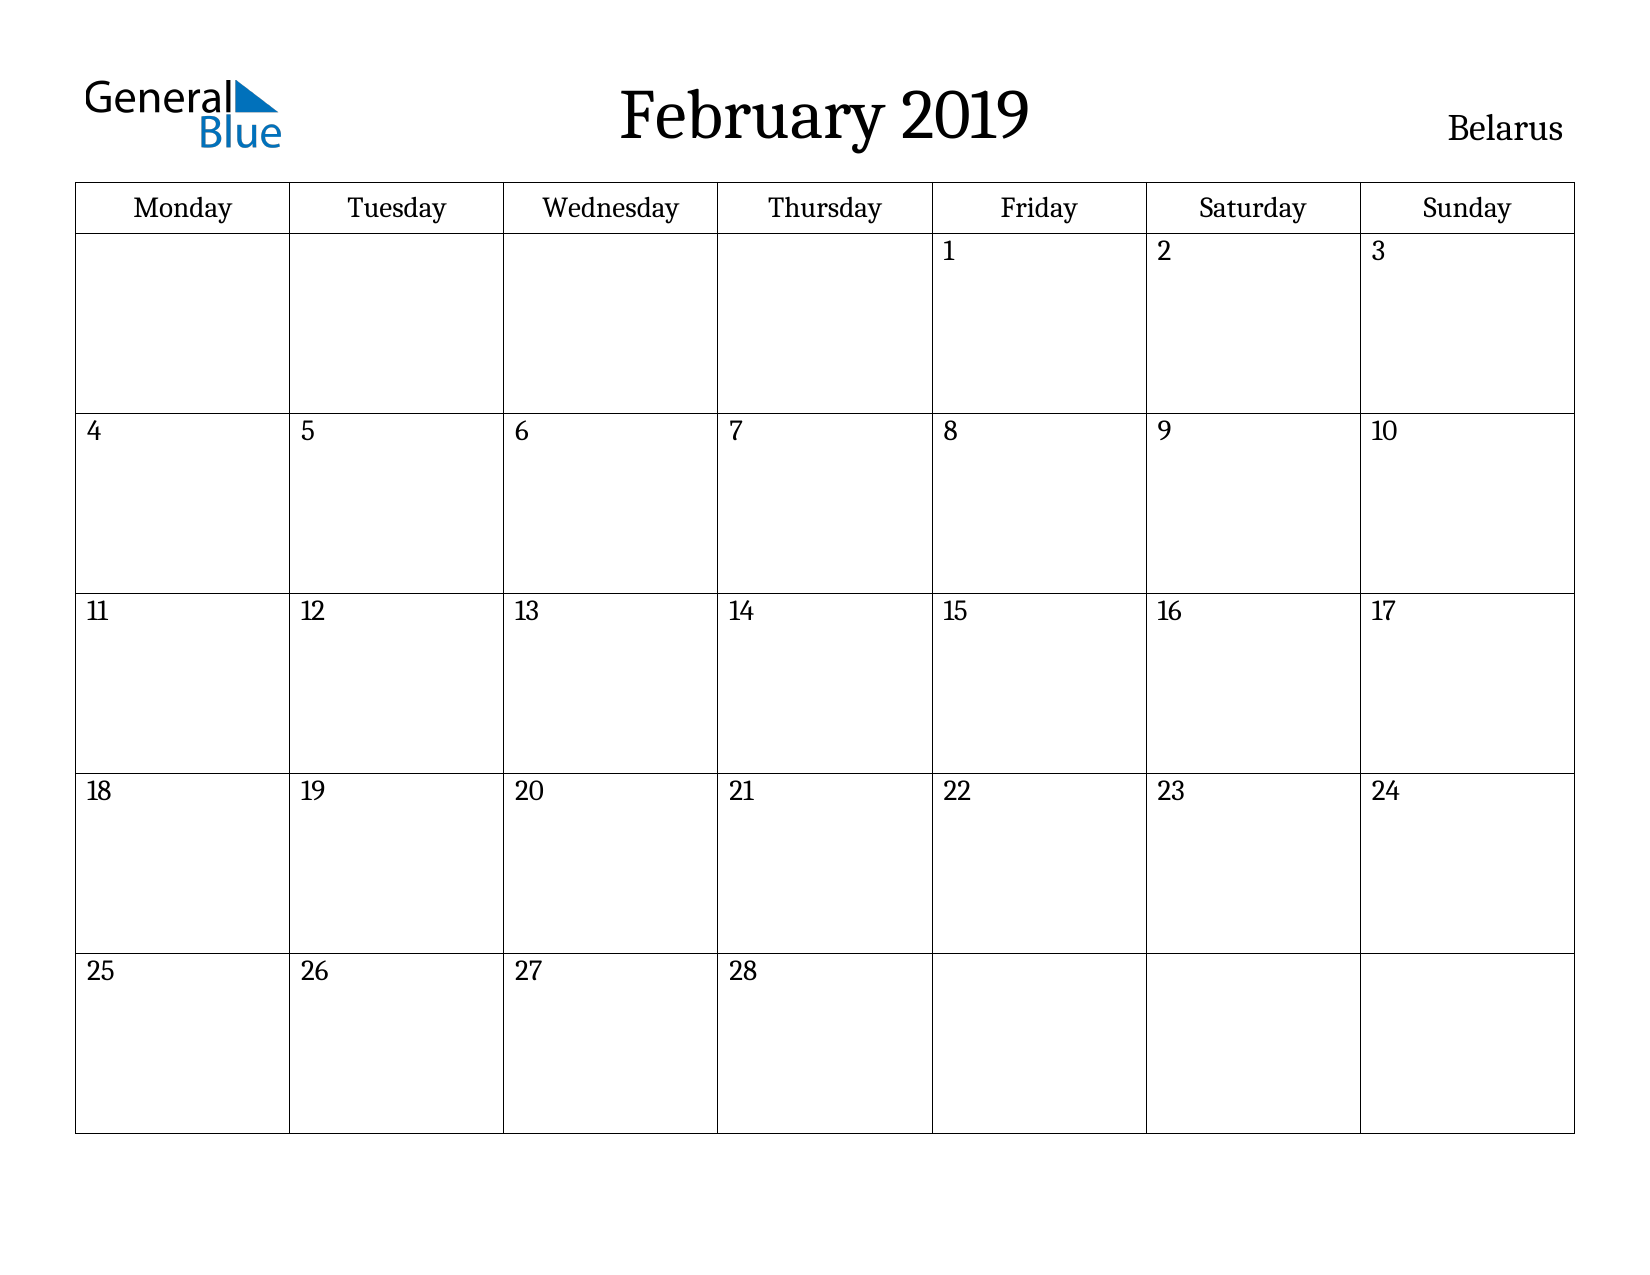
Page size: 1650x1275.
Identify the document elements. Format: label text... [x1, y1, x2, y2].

table_cell [718, 234, 932, 267]
table_cell 24 [1361, 774, 1574, 807]
table_cell [290, 988, 503, 1133]
table_cell [718, 448, 932, 593]
table_cell [933, 627, 1146, 773]
table_cell [933, 448, 1146, 593]
table_cell [718, 988, 932, 1133]
table_cell [504, 627, 717, 773]
table_cell 22 [933, 774, 1146, 807]
table_cell [1147, 808, 1360, 953]
table_cell [1361, 627, 1574, 773]
table_cell 6 [504, 414, 717, 447]
table_cell 5 [290, 414, 503, 447]
table_cell 25 [76, 954, 289, 987]
table_header February 2019 [504, 75, 1146, 182]
table_cell 10 [1361, 414, 1574, 447]
table_cell Tuesday [290, 183, 503, 233]
table_cell 27 [504, 954, 717, 987]
table_cell [504, 448, 717, 593]
table_cell [718, 267, 932, 413]
table_cell 15 [933, 594, 1146, 627]
picture [86, 80, 281, 148]
table_cell 12 [290, 594, 503, 627]
table_cell [76, 627, 289, 773]
table_cell [1147, 988, 1360, 1133]
table_cell Wednesday [504, 183, 717, 233]
table_cell 11 [76, 594, 289, 627]
table_cell 23 [1147, 774, 1360, 807]
table_cell [76, 988, 289, 1133]
table_cell 21 [718, 774, 932, 807]
table_cell 1 [933, 234, 1146, 267]
table_cell 14 [718, 594, 932, 627]
table_cell [1361, 448, 1574, 593]
table_cell 8 [933, 414, 1146, 447]
table_cell Sunday [1361, 183, 1574, 233]
table_cell 20 [504, 774, 717, 807]
table_cell [504, 234, 717, 267]
table_cell Friday [933, 183, 1146, 233]
table_cell [76, 808, 289, 953]
table_cell [290, 808, 503, 953]
table_cell 3 [1361, 234, 1574, 267]
table_cell [290, 627, 503, 773]
table_cell [1147, 267, 1360, 413]
table_cell 4 [76, 414, 289, 447]
table_cell [504, 988, 717, 1133]
table_cell [1147, 627, 1360, 773]
table_cell Saturday [1147, 183, 1360, 233]
table_cell 13 [504, 594, 717, 627]
table_cell [933, 954, 1146, 987]
table_cell [1361, 808, 1574, 953]
table_cell 28 [718, 954, 932, 987]
table_cell Monday [76, 183, 289, 233]
table_cell [718, 808, 932, 953]
table_cell [1361, 954, 1574, 987]
table_cell [1361, 988, 1574, 1133]
table_cell [1147, 448, 1360, 593]
table_cell [1147, 954, 1360, 987]
table_cell Thursday [718, 183, 932, 233]
table_cell 18 [76, 774, 289, 807]
table_cell [1361, 267, 1574, 413]
table_cell [718, 627, 932, 773]
table_cell 2 [1147, 234, 1360, 267]
table_cell [290, 234, 503, 267]
table_cell [290, 267, 503, 413]
table_cell [504, 267, 717, 413]
table_cell [933, 808, 1146, 953]
table_cell [933, 988, 1146, 1133]
table_header [76, 75, 503, 182]
table_cell [76, 267, 289, 413]
table_cell [76, 234, 289, 267]
table_cell [504, 808, 717, 953]
table_cell 16 [1147, 594, 1360, 627]
table_cell 26 [290, 954, 503, 987]
table_cell 9 [1147, 414, 1360, 447]
table_cell 17 [1361, 594, 1574, 627]
table_cell [290, 448, 503, 593]
table_cell [933, 267, 1146, 413]
table_cell [76, 448, 289, 593]
table_header Belarus [1146, 75, 1574, 182]
table_cell 19 [290, 774, 503, 807]
table_cell 7 [718, 414, 932, 447]
